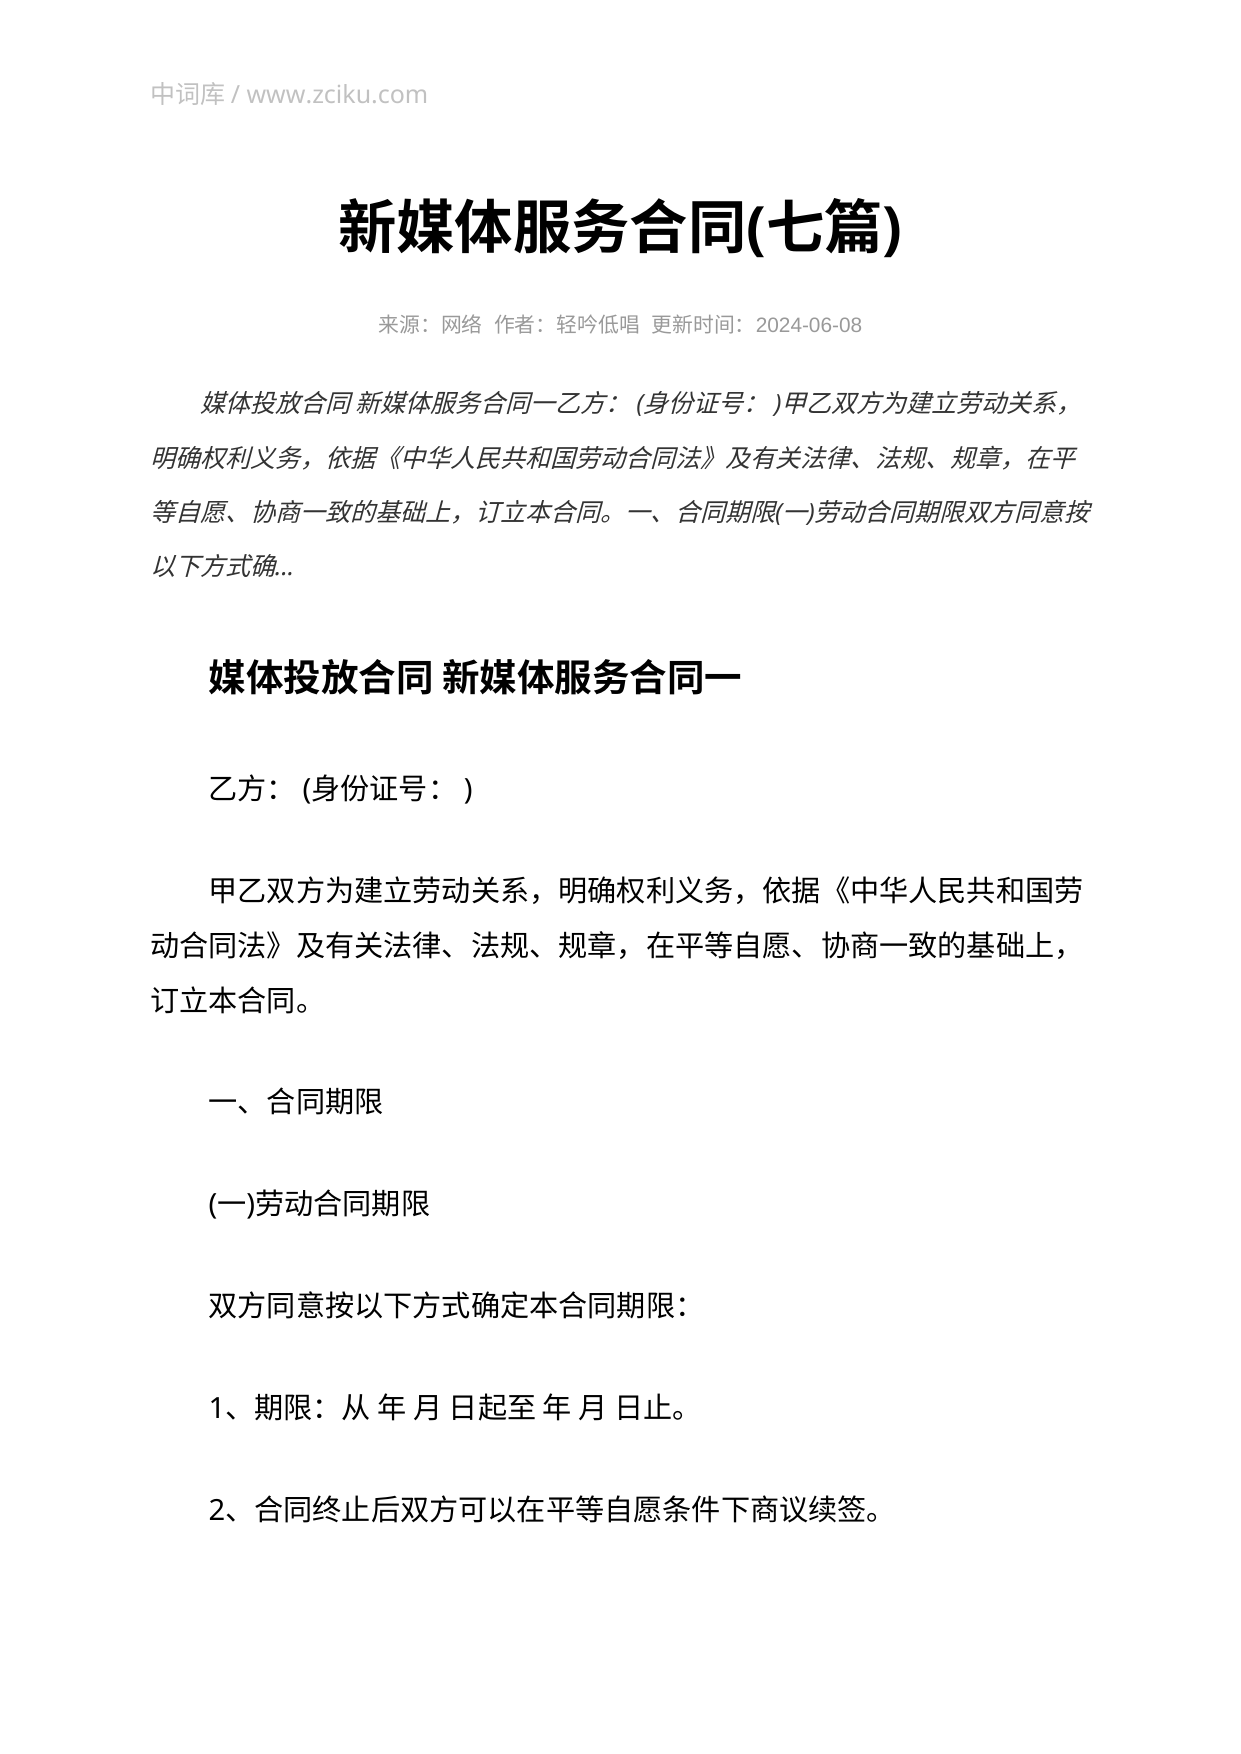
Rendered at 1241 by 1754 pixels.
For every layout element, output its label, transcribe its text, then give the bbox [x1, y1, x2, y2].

text 双方同意按以下方式确定本合同期限： [150, 1283, 1090, 1325]
text 2、合同终止后双方可以在平等自愿条件下商议续签。 [150, 1487, 1090, 1529]
text 一、合同期限 [150, 1079, 1090, 1121]
subtitle 新媒体服务合同(七篇) [150, 181, 1090, 266]
text 1、期限：从 年 月 日起至 年 月 日止。 [150, 1384, 1090, 1427]
text 媒体投放合同 新媒体服务合同一乙方： (身份证号： )甲乙双方为建立劳动关系，明确权利义务，依据《中华人民共和国劳动合同法》及有关法律、法规、规章，在平等自愿、协商一致的基础上，订立本合同。一、合同期限(一)劳动合同期限双方同意按以下方式确... [150, 384, 1090, 583]
text (一)劳动合同期限 [150, 1181, 1090, 1223]
text 来源：网络 作者：轻吟低唱 更新时间：2024-06-08 [150, 313, 1090, 337]
text 乙方： (身份证号： ) [150, 766, 1090, 808]
text 媒体投放合同 新媒体服务合同一 [150, 648, 1090, 702]
text 甲乙双方为建立劳动关系，明确权利义务，依据《中华人民共和国劳动合同法》及有关法律、法规、规章，在平等自愿、协商一致的基础上，订立本合同。 [150, 867, 1090, 1019]
